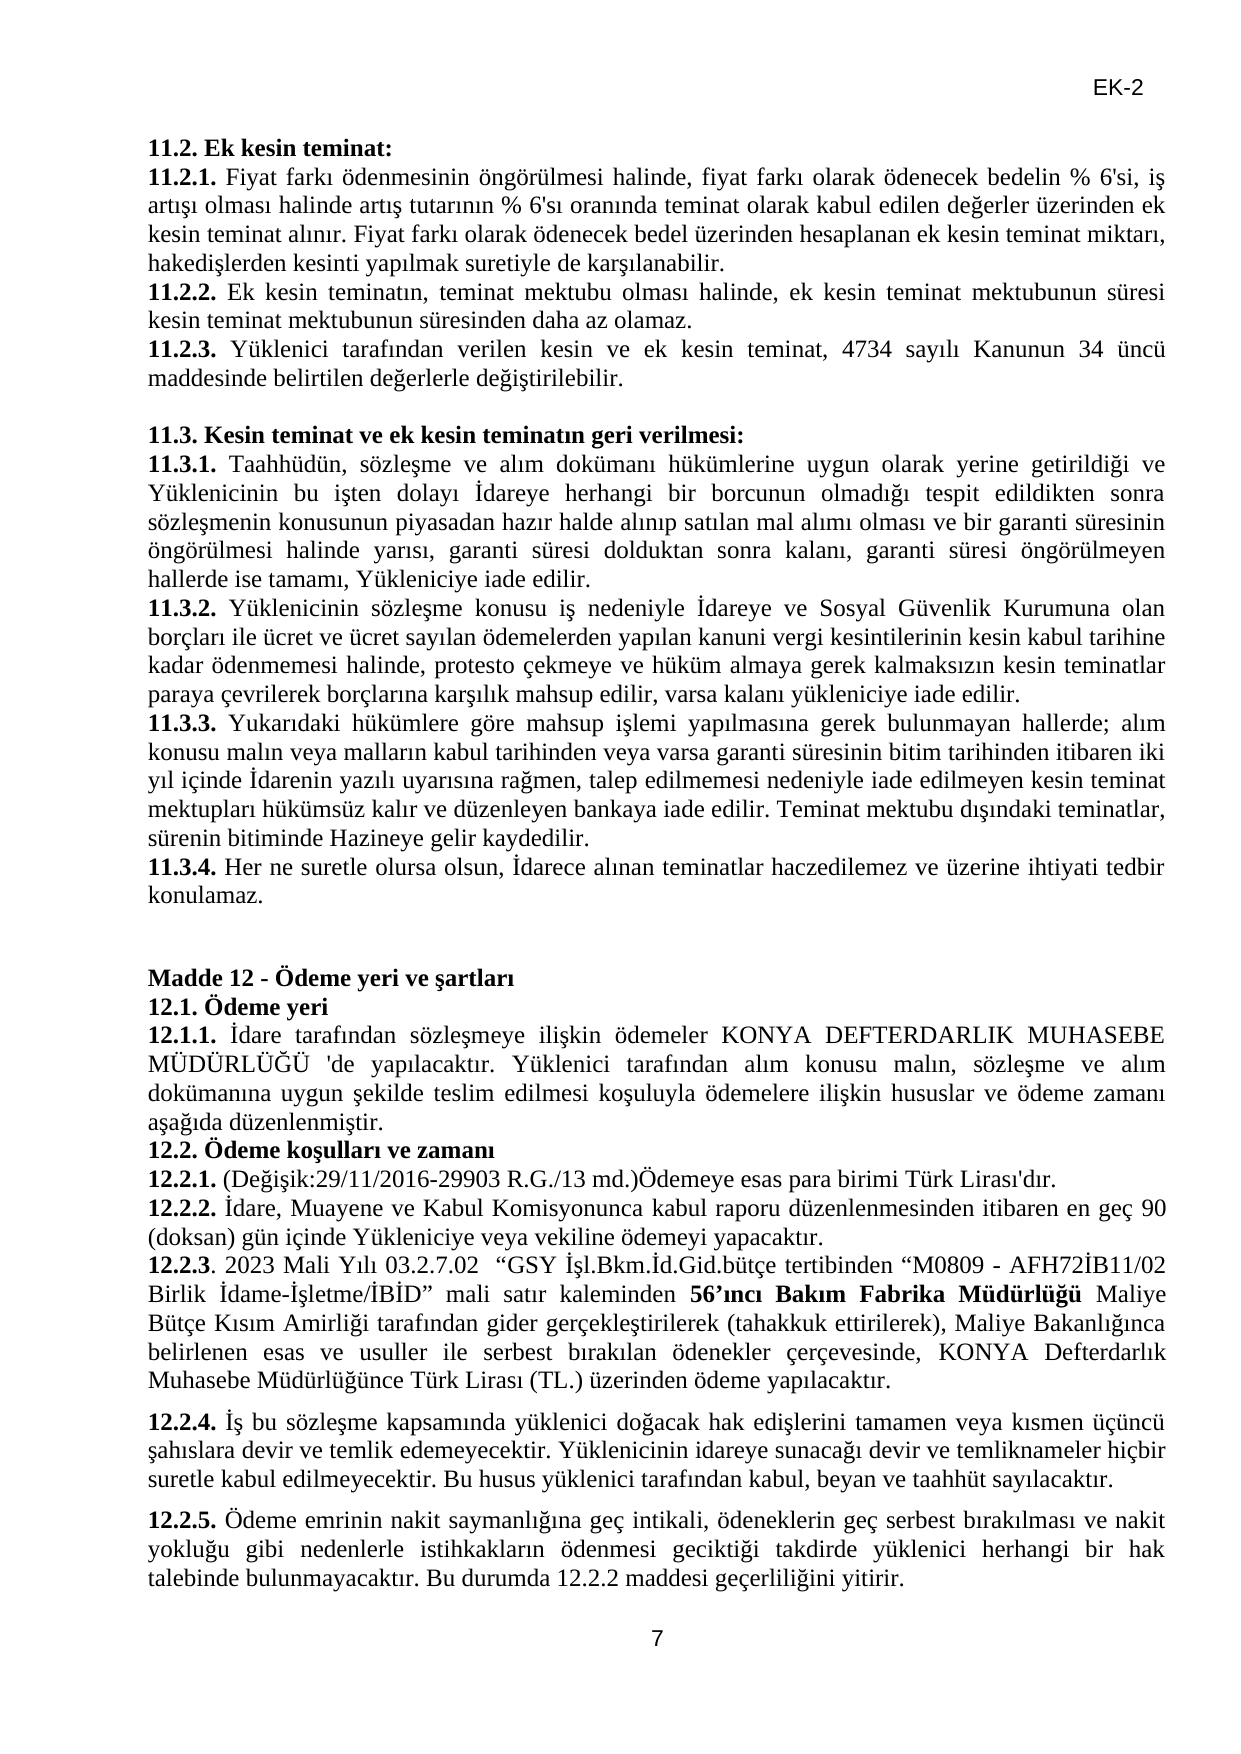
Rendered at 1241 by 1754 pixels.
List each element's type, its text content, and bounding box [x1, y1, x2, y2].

text 11.3.2. Yüklenicinin sözleşme konusu iş nedeniyle İdareye ve Sosyal Güvenlik Kurumuna olan borçları ile ücret ve ücret sayılan ödemelerden yapılan kanuni vergi kesintilerinin kesin kabul tarihine kadar ödenmemesi halinde, protesto çekmeye ve hüküm almaya gerek kalmaksızın kesin teminatlar paraya çevrilerek borçlarına karşılık mahsup edilir, varsa kalanı yükleniciye iade edilir. [148, 593, 1166, 708]
text Madde 12 - Ödeme yeri ve şartları [148, 963, 1166, 992]
text 11.3.3. Yukarıdaki hükümlere göre mahsup işlemi yapılmasına gerek bulunmayan hallerde; alım konusu malın veya malların kabul tarihinden veya varsa garanti süresinin bitim tarihinden itibaren iki yıl içinde İdarenin yazılı uyarısına rağmen, talep edilmemesi nedeniyle iade edilmeyen kesin teminat mektupları hükümsüz kalır ve düzenleyen bankaya iade edilir. Teminat mektubu dışındaki teminatlar, sürenin bitiminde Hazineye gelir kaydedilir. [148, 708, 1166, 852]
text 12.2.4. İş bu sözleşme kapsamında yüklenici doğacak hak edişlerini tamamen veya kısmen üçüncü şahıslara devir ve temlik edemeyecektir. Yüklenicinin idareye sunacağı devir ve temliknameler hiçbir suretle kabul edilmeyecektir. Bu husus yüklenici tarafından kabul, beyan ve taahhüt sayılacaktır. [148, 1407, 1166, 1493]
text 11.3. Kesin teminat ve ek kesin teminatın geri verilmesi: [148, 420, 1166, 449]
text 11.2.3. Yüklenici tarafından verilen kesin ve ek kesin teminat, 4734 sayılı Kanunun 34 üncü maddesinde belirtilen değerlerle değiştirilebilir. [148, 334, 1166, 392]
text 11.3.4. Her ne suretle olursa olsun, İdarece alınan teminatlar haczedilemez ve üzerine ihtiyati tedbir konulamaz. [148, 852, 1166, 909]
text 12.2.3. 2023 Mali Yılı 03.2.7.02 “GSY İşl.Bkm.İd.Gid.bütçe tertibinden “M0809 - AFH72İB11/02 Birlik İdame-İşletme/İBİD” mali satır kaleminden 56’ıncı Bakım Fabrika Müdürlüğü Maliye Bütçe Kısım Amirliği tarafından gider gerçekleştirilerek (tahakkuk ettirilerek), Maliye Bakanlığınca belirlenen esas ve usuller ile serbest bırakılan ödenekler çerçevesinde, KONYA Defterdarlık Muhasebe Müdürlüğünce Türk Lirası (TL.) üzerinden ödeme yapılacaktır. [148, 1250, 1166, 1394]
text 11.2.1. Fiyat farkı ödenmesinin öngörülmesi halinde, fiyat farkı olarak ödenecek bedelin % 6'si, iş artışı olması halinde artış tutarının % 6'sı oranında teminat olarak kabul edilen değerler üzerinden ek kesin teminat alınır. Fiyat farkı olarak ödenecek bedel üzerinden hesaplanan ek kesin teminat miktarı, hakedişlerden kesinti yapılmak suretiyle de karşılanabilir. [148, 162, 1166, 277]
text 12.1. Ödeme yeri [148, 992, 1166, 1020]
text 12.2. Ödeme koşulları ve zamanı [148, 1135, 1166, 1164]
text 12.2.5. Ödeme emrinin nakit saymanlığına geç intikali, ödeneklerin geç serbest bırakılması ve nakit yokluğu gibi nedenlerle istihkakların ödenmesi geciktiği takdirde yüklenici herhangi bir hak talebinde bulunmayacaktır. Bu durumda 12.2.2 maddesi geçerliliğini yitirir. [148, 1505, 1166, 1592]
text 11.3.1. Taahhüdün, sözleşme ve alım dokümanı hükümlerine uygun olarak yerine getirildiği ve Yüklenicinin bu işten dolayı İdareye herhangi bir borcunun olmadığı tespit edildikten sonra sözleşmenin konusunun piyasadan hazır halde alınıp satılan mal alımı olması ve bir garanti süresinin öngörülmesi halinde yarısı, garanti süresi dolduktan sonra kalanı, garanti süresi öngörülmeyen hallerde ise tamamı, Yükleniciye iade edilir. [148, 449, 1166, 593]
text 12.2.2. İdare, Muayene ve Kabul Komisyonunca kabul raporu düzenlenmesinden itibaren en geç 90 (doksan) gün içinde Yükleniciye veya vekiline ödemeyi yapacaktır. [148, 1193, 1166, 1250]
text 12.1.1. İdare tarafından sözleşmeye ilişkin ödemeler KONYA DEFTERDARLIK MUHASEBE MÜDÜRLÜĞÜ 'de yapılacaktır. Yüklenici tarafından alım konusu malın, sözleşme ve alım dokümanına uygun şekilde teslim edilmesi koşuluyla ödemelere ilişkin hususlar ve ödeme zamanı aşağıda düzenlenmiştir. [148, 1020, 1166, 1135]
text 11.2. Ek kesin teminat: [148, 133, 1166, 162]
text 11.2.2. Ek kesin teminatın, teminat mektubu olması halinde, ek kesin teminat mektubunun süresi kesin teminat mektubunun süresinden daha az olamaz. [148, 277, 1166, 334]
text 12.2.1. (Değişik:29/11/2016-29903 R.G./13 md.)Ödemeye esas para birimi Türk Lirası'dır. [148, 1164, 1166, 1193]
